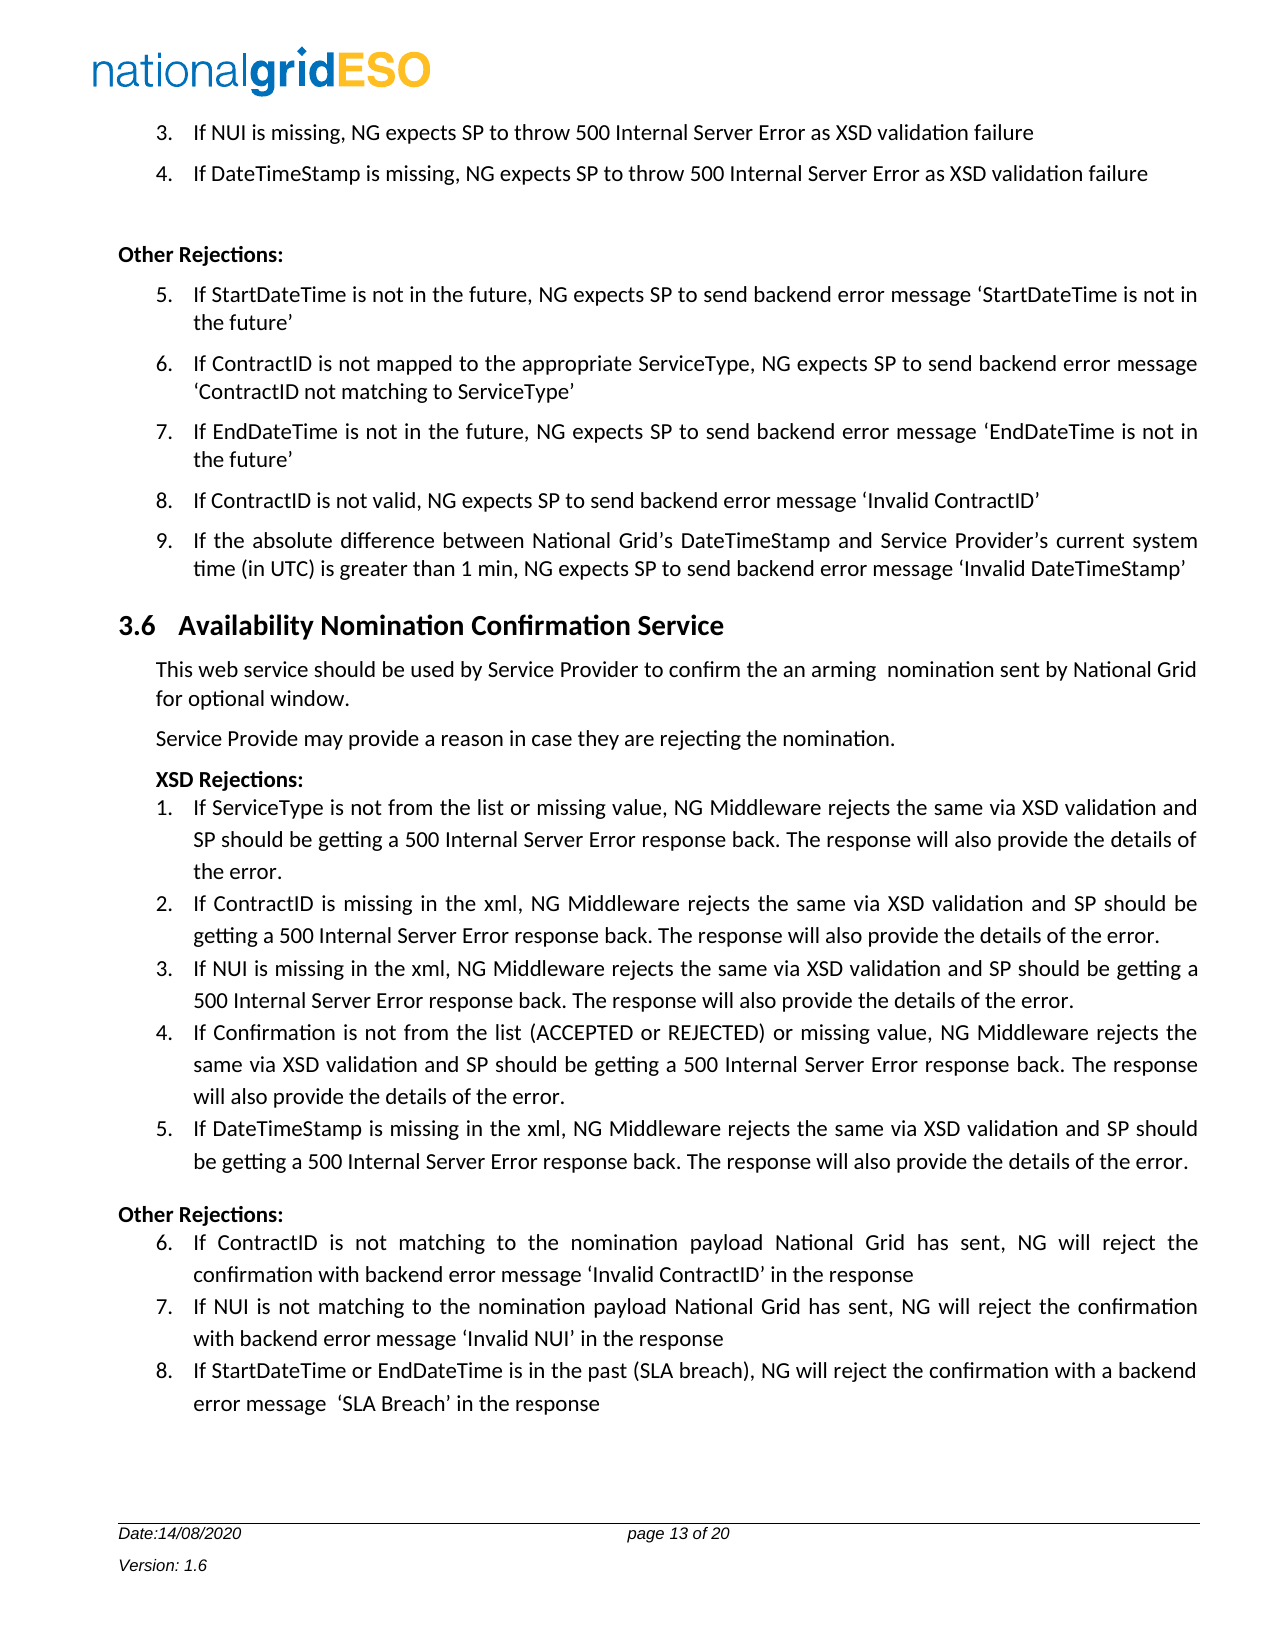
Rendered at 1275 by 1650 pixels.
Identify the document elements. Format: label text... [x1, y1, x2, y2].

list If ContractID is not matching to the nomination payload National Grid has sent, NG will reject the confirmation with backend error message ‘Invalid ContractID’ in the response [156, 1228, 1200, 1288]
subtitle Availability Nomination Confirmation Service [118, 607, 1200, 643]
list If Confirmation is not from the list (ACCEPTED or REJECTED) or missing value, NG Middleware rejects the same via XSD validation and SP should be getting a 500 Internal Server Error response back. The response will also provide the details of the error. [156, 1018, 1200, 1110]
list If DateTimeStamp is missing in the xml, NG Middleware rejects the same via XSD validation and SP should be getting a 500 Internal Server Error response back. The response will also provide the details of the error. [156, 1114, 1200, 1175]
text This web service should be used by Service Provider to confirm the an arming nomination sent by National Grid for optional window. [156, 656, 1200, 712]
list If the absolute difference between National Grid’s DateTimeStamp and Service Provider’s current system time (in UTC) is greater than 1 min, NG expects SP to send backend error message ‘Invalid DateTimeStamp’ [156, 526, 1200, 582]
list If NUI is missing in the xml, NG Middleware rejects the same via XSD validation and SP should be getting a 500 Internal Server Error response back. The response will also provide the details of the error. [156, 954, 1200, 1014]
list If StartDateTime or EndDateTime is in the past (SLA breach), NG will reject the confirmation with a backend error message ‘SLA Breach’ in the response [156, 1357, 1200, 1417]
text Service Provide may provide a reason in case they are rejecting the nomination. [156, 724, 1200, 752]
list If ContractID is not valid, NG expects SP to send backend error message ‘Invalid ContractID’ [156, 486, 1200, 514]
list If ServiceType is not from the list or missing value, NG Middleware rejects the same via XSD validation and SP should be getting a 500 Internal Server Error response back. The response will also provide the details of the error. [156, 793, 1200, 885]
list If ContractID is not mapped to the appropriate ServiceType, NG expects SP to send backend error message ‘ContractID not matching to ServiceType’ [156, 349, 1200, 405]
list If EndDateTime is not in the future, NG expects SP to send backend error message ‘EndDateTime is not in the future’ [156, 417, 1200, 473]
list If ContractID is missing in the xml, NG Middleware rejects the same via XSD validation and SP should be getting a 500 Internal Server Error response back. The response will also provide the details of the error. [156, 889, 1200, 949]
text XSD Rejections: [118, 765, 1200, 793]
list If StartDateTime is not in the future, NG expects SP to send backend error message ‘StartDateTime is not in the future’ [156, 280, 1200, 336]
list If DateTimeStamp is missing, NG expects SP to throw 500 Internal Server Error as XSD validation failure [156, 159, 1200, 187]
list If NUI is not matching to the nomination payload National Grid has sent, NG will reject the confirmation with backend error message ‘Invalid NUI’ in the response [156, 1292, 1200, 1352]
list If NUI is missing, NG expects SP to throw 500 Internal Server Error as XSD validation failure [156, 118, 1200, 146]
text Other Rejections: [118, 240, 1200, 268]
text Other Rejections: [118, 1200, 1200, 1228]
